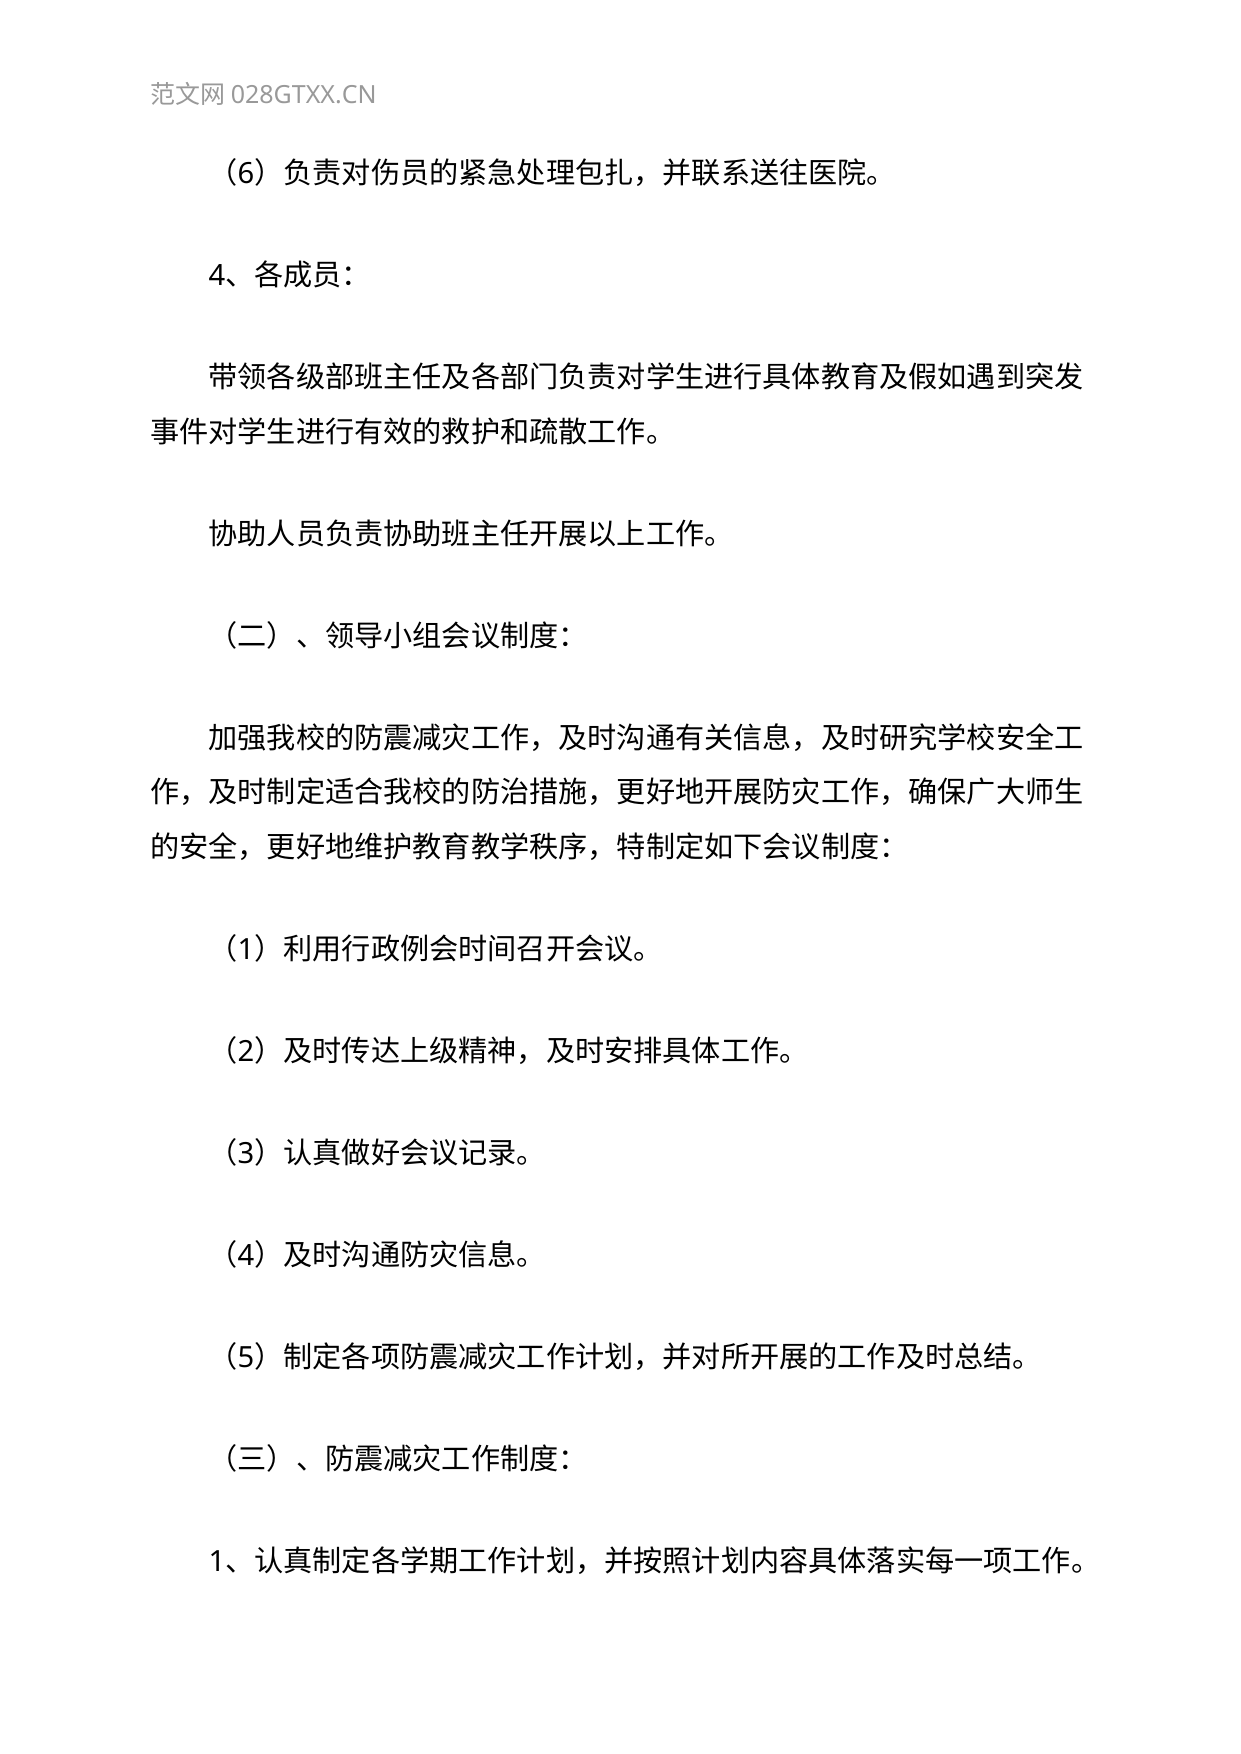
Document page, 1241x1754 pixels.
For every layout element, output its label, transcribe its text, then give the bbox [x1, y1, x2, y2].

text 1、认真制定各学期工作计划，并按照计划内容具体落实每一项工作。 [150, 1537, 1090, 1580]
text （3）认真做好会议记录。 [150, 1130, 1090, 1172]
text （1）利用行政例会时间召开会议。 [150, 926, 1090, 968]
text （二）、领导小组会议制度： [150, 612, 1090, 655]
text （2）及时传达上级精神，及时安排具体工作。 [150, 1028, 1090, 1070]
text （三）、防震减灾工作制度： [150, 1436, 1090, 1478]
text （5）制定各项防震减灾工作计划，并对所开展的工作及时总结。 [150, 1334, 1090, 1376]
text （6）负责对伤员的紧急处理包扎，并联系送往医院。 [150, 150, 1090, 192]
text （4）及时沟通防灾信息。 [150, 1232, 1090, 1274]
text 加强我校的防震减灾工作，及时沟通有关信息，及时研究学校安全工作，及时制定适合我校的防治措施，更好地开展防灾工作，确保广大师生的安全，更好地维护教育教学秩序，特制定如下会议制度： [150, 714, 1090, 866]
text 4、各成员： [150, 252, 1090, 294]
text 带领各级部班主任及各部门负责对学生进行具体教育及假如遇到突发事件对学生进行有效的救护和疏散工作。 [150, 354, 1090, 451]
text 协助人员负责协助班主任开展以上工作。 [150, 511, 1090, 553]
